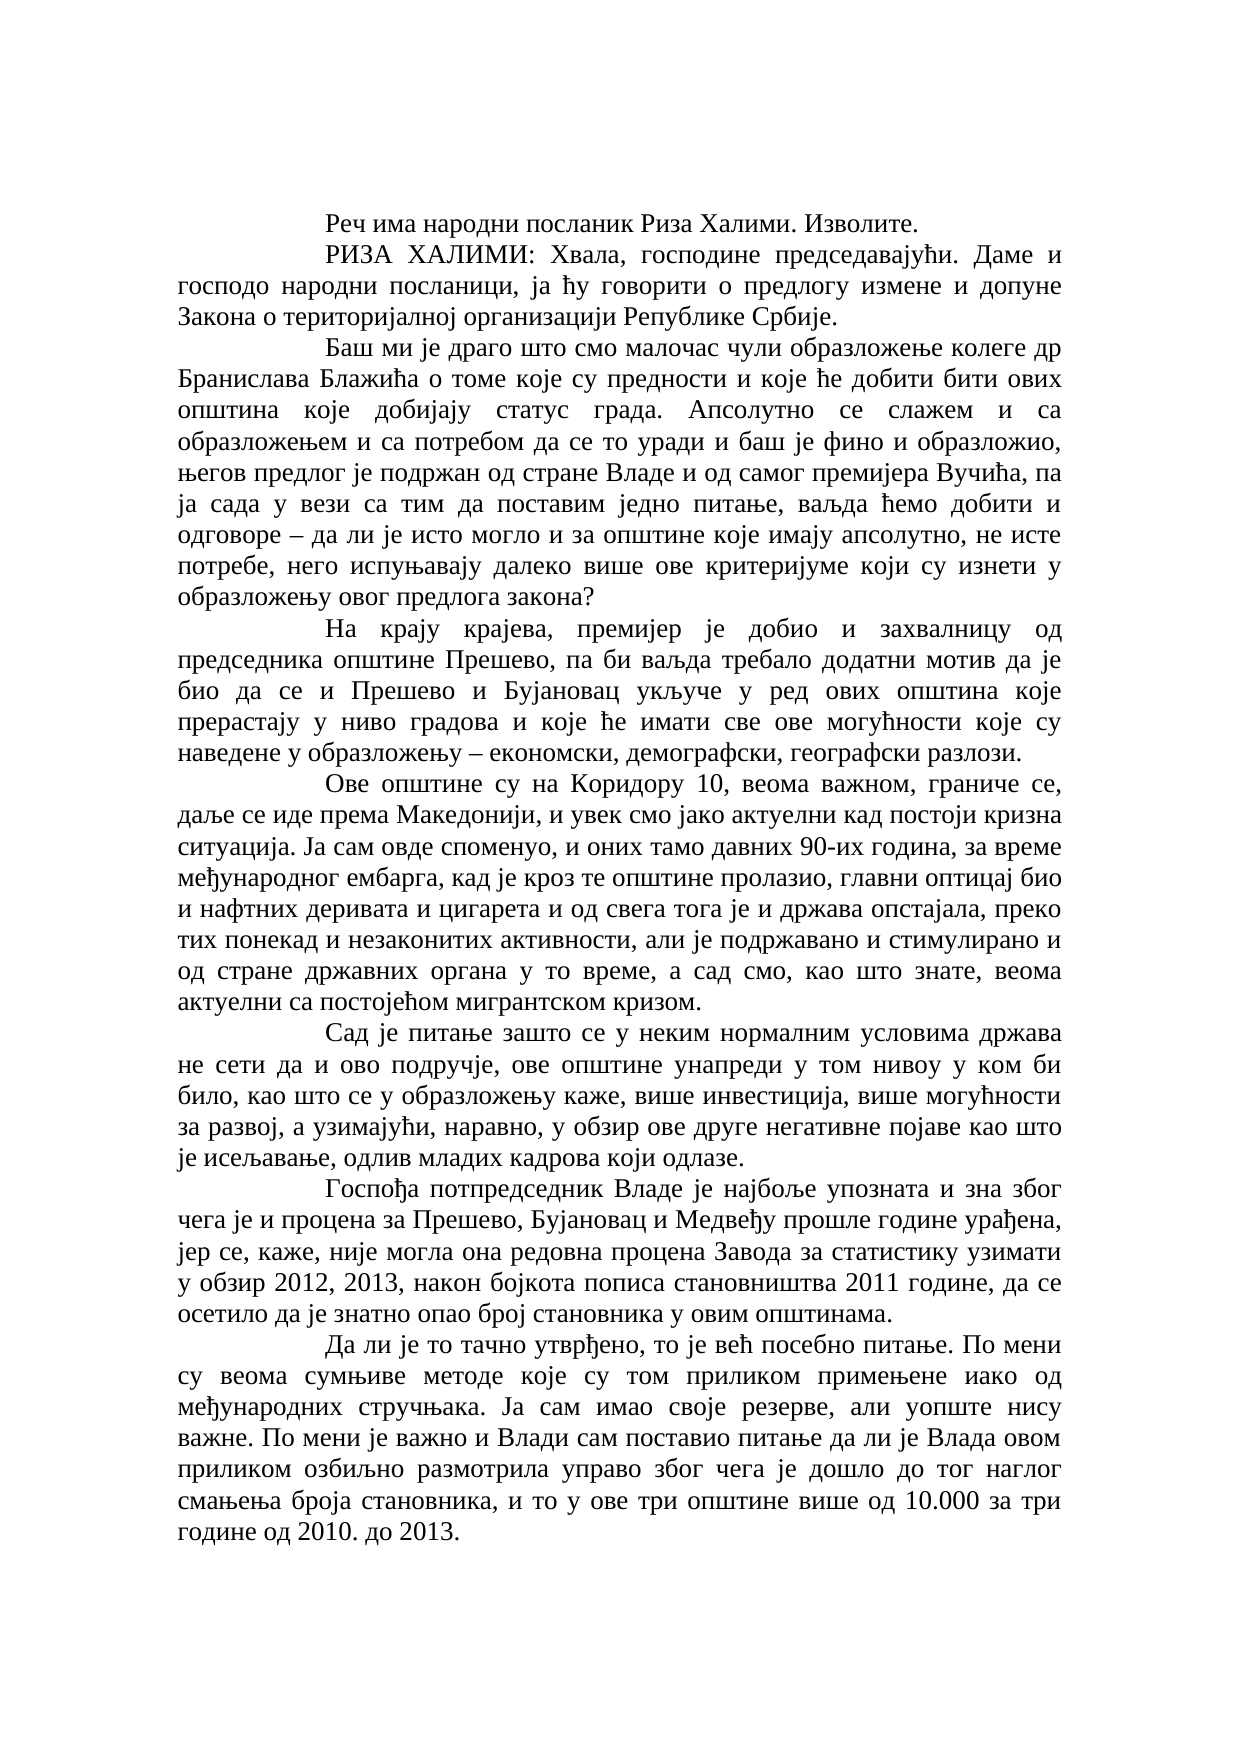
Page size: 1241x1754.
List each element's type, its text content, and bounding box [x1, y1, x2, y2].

text РИЗА ХАЛИМИ: Хвала, господине председавајући. Даме и господо народни посланици, ја ћу говорити о предлогу измене и допуне Закона о територијалној организацији Републике Србије. [177, 238, 1063, 331]
text Баш ми је драго што смо малочас чули образложење колеге др Бранислава Блажића о томе које су предности и које ће добити бити ових општина које добијају статус града. Апсолутно се слажем и са образложењем и са потребом да се то уради и баш је фино и образложио, његов предлог је подржан од стране Владе и од самог премијера Вучића, па ја сада у вези са тим да поставим једно питање, ваљда ћемо добити и одговоре – да ли је исто могло и за општине које имају апсолутно, не исте потребе, него испуњавају далеко више ове критеријуме који су изнети у образложењу овог предлога закона? [177, 331, 1063, 612]
text Да ли је то тачно утврђено, то је већ посебно питање. По мени су веома сумњиве методе које су том приликом примењене иако од међународних стручњака. Ја сам имао своје резерве, али уопште нису важне. По мени је важно и Влади сам поставио питање да ли је Влада овом приликом озбиљно размотрила управо због чега је дошло до тог наглог смањења броја становника, и то у ове три општине више од 10.000 за три године од 2010. до 2013. [177, 1328, 1063, 1546]
text Госпођа потпредседник Владе је најбоље упозната и зна због чега је и процена за Прешево, Бујановац и Медвеђу прошле године урађена, јер се, каже, није могла она редовна процена Завода за статистику узимати у обзир 2012, 2013, након бојкота пописа становништва 2011 године, да се осетило да је знатно опао број становника у овим општинама. [177, 1172, 1063, 1328]
text Ове општине су на Коридору 10, веома важном, граниче се, даље се иде према Македонији, и увек смо јако актуелни кад постоји кризна ситуација. Ја сам овде споменуо, и оних тамо давних 90-их година, за време међународног ембарга, кад је кроз те општине пролазио, главни оптицај био и нафтних деривата и цигарета и од свега тога је и држава опстајала, преко тих понекад и незаконитих активности, али је подржавано и стимулирано и од стране државних органа у то време, а сад смо, као што знате, веома актуелни са постојећом мигрантском кризом. [177, 767, 1063, 1017]
text Сад је питање зашто се у неким нормалним условима држава не сети да и ово подручје, ове општине унапреди у том нивоу у ком би било, као што се у образложењу каже, више инвестиција, више могућности за развој, а узимајући, наравно, у обзир ове друге негативне појаве као што је исељавање, одлив младих кадрова који одлазе. [177, 1017, 1063, 1172]
text Реч има народни посланик Риза Халими. Изволите. [177, 207, 1063, 238]
text На крају крајева, премијер је добио и захвалницу од председника општине Прешево, па би ваљда требало додатни мотив да је био да се и Прешево и Бујановац укључе у ред ових општина које прерастају у ниво градова и које ће имати све ове могућности које су наведене у образложењу – економски, демографски, географски разлози. [177, 612, 1063, 767]
